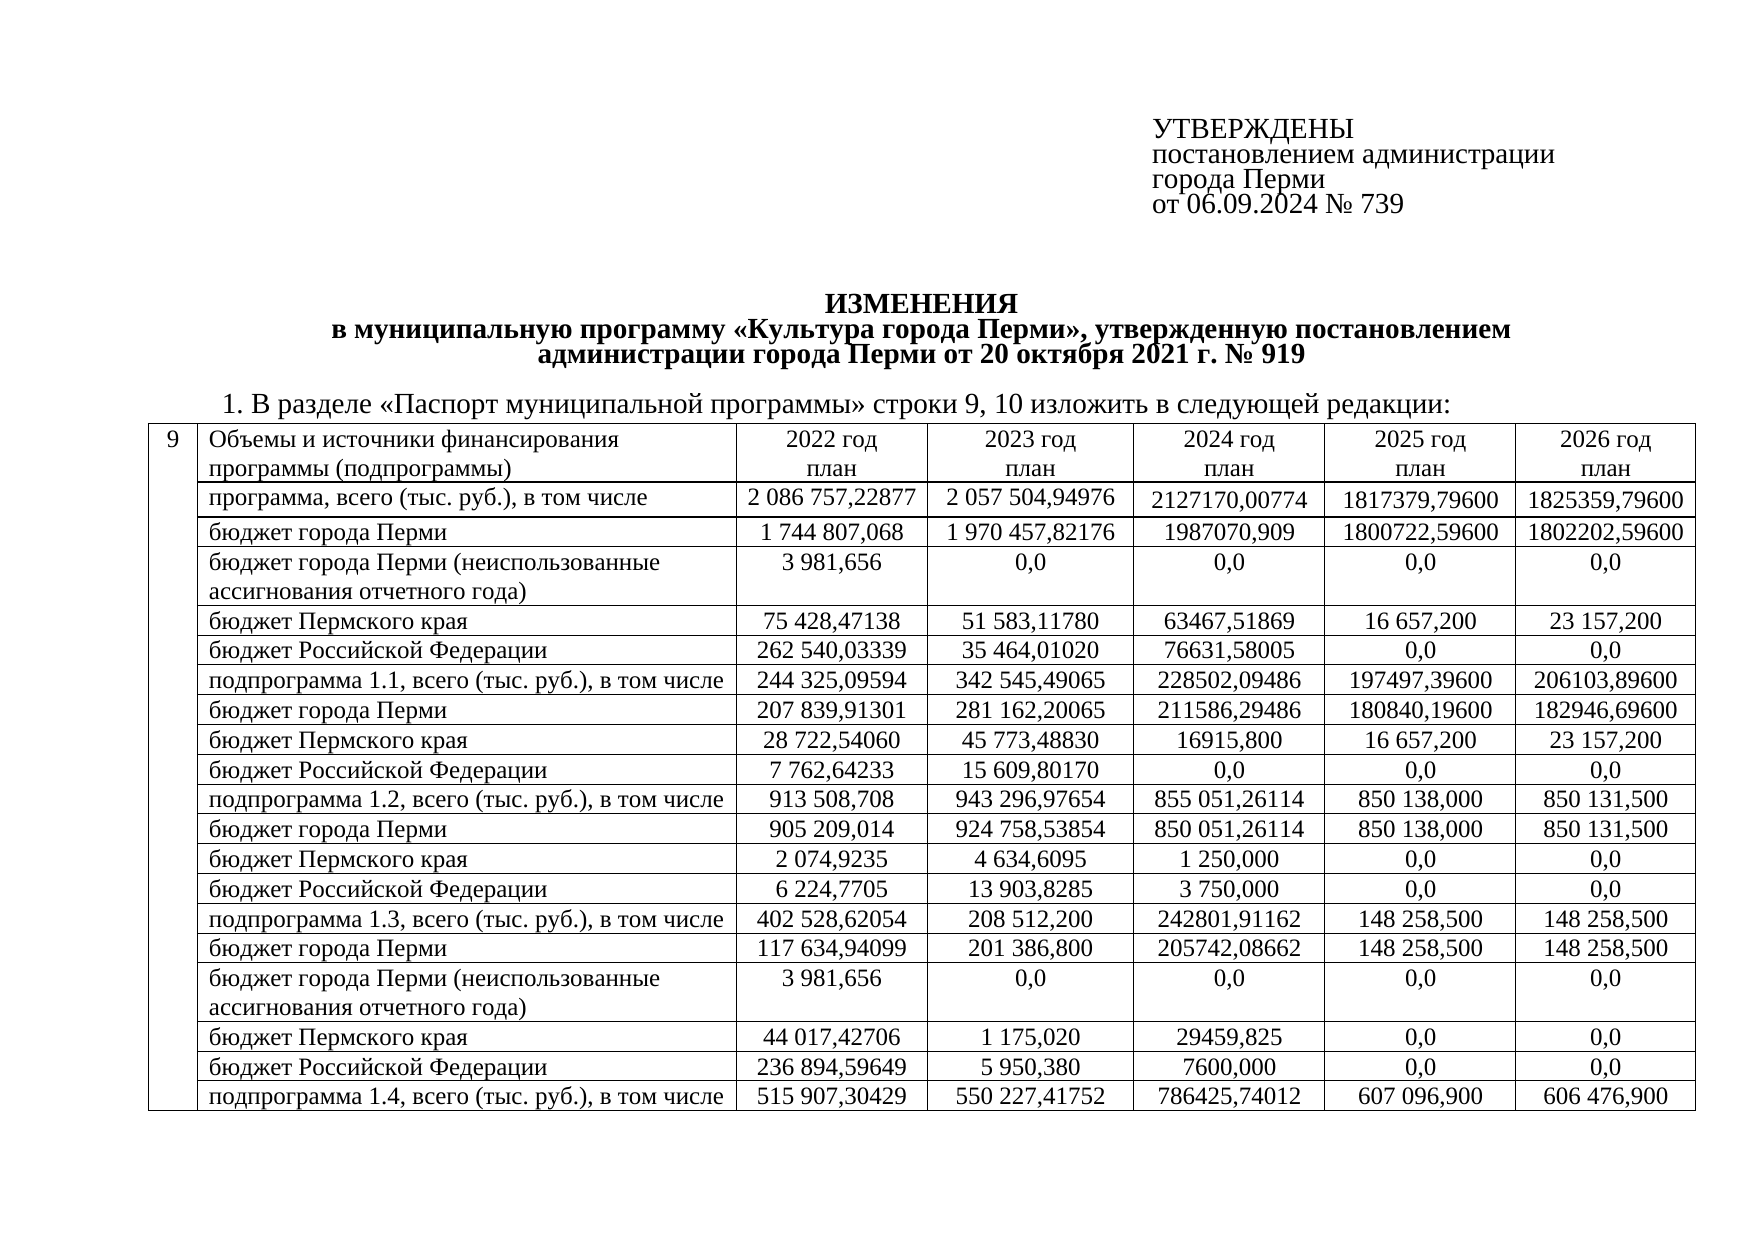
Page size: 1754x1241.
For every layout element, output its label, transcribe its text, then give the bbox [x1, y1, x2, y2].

table_cell 1817379,79600 [1325, 483, 1515, 516]
table_cell 0,0 [1516, 1052, 1695, 1080]
table_cell бюджет Российской Федерации [198, 636, 736, 664]
list 1. В разделе «Паспорт муниципальной программы» строки 9, 10 изложить в следующей редакции: [148, 393, 1695, 418]
table_cell 0,0 [1325, 1052, 1515, 1080]
table_cell 16915,800 [1134, 725, 1324, 754]
table_cell 206103,89600 [1516, 665, 1695, 694]
table_cell 0,0 [1516, 547, 1695, 605]
table_cell 45 773,48830 [928, 725, 1133, 754]
table_cell 236 894,59649 [737, 1052, 927, 1080]
table_header 9 [149, 424, 197, 1110]
table_cell 281 162,20065 [928, 695, 1133, 724]
table_cell 0,0 [928, 963, 1133, 1021]
table_cell 1800722,59600 [1325, 518, 1515, 546]
table_cell 23 157,200 [1516, 606, 1695, 634]
table_cell 76631,58005 [1134, 636, 1324, 664]
text в муниципальную программу «Культура города Перми», утвержденную постановлением [148, 318, 1695, 343]
table_cell бюджет Российской Федерации [198, 1052, 736, 1080]
table_cell 0,0 [1325, 963, 1515, 1021]
table_cell 244 325,09594 [737, 665, 927, 694]
table_cell бюджет города Перми [198, 695, 736, 724]
table_cell 0,0 [1134, 547, 1324, 605]
table_cell 913 508,708 [737, 785, 927, 813]
table_cell 0,0 [1516, 755, 1695, 783]
table_header 2022 год план [737, 424, 927, 481]
text от 06.09.2024 № 739 [1152, 193, 1695, 218]
table_cell 607 096,900 [1325, 1081, 1515, 1110]
table_cell 75 428,47138 [737, 606, 927, 634]
table_cell 850 131,500 [1516, 814, 1695, 843]
table_cell подпрограмма 1.4, всего (тыс. руб.), в том числе [198, 1081, 736, 1110]
table_cell бюджет Пермского края [198, 844, 736, 873]
table_cell 35 464,01020 [928, 636, 1133, 664]
table_cell 850 138,000 [1325, 785, 1515, 813]
table_cell 211586,29486 [1134, 695, 1324, 724]
text ИЗМЕНЕНИЯ [148, 293, 1695, 318]
table_cell 786425,74012 [1134, 1081, 1324, 1110]
table_cell 208 512,200 [928, 904, 1133, 932]
table_cell 0,0 [1516, 963, 1695, 1021]
table_cell 1 970 457,82176 [928, 518, 1133, 546]
table_cell 3 750,000 [1134, 874, 1324, 903]
table_cell 3 981,656 [737, 963, 927, 1021]
table_cell 5 950,380 [928, 1052, 1133, 1080]
table_cell 0,0 [928, 547, 1133, 605]
table_cell 0,0 [1325, 755, 1515, 783]
table_header 2025 год план [1325, 424, 1515, 481]
table_cell 0,0 [1325, 636, 1515, 664]
table_cell бюджет города Перми (неиспользованные ассигнования отчетного года) [198, 963, 736, 1021]
table_cell 0,0 [1516, 874, 1695, 903]
table_cell 44 017,42706 [737, 1022, 927, 1051]
table_cell 2 057 504,94976 [928, 483, 1133, 516]
table_cell 207 839,91301 [737, 695, 927, 724]
table_cell 342 545,49065 [928, 665, 1133, 694]
table_cell 0,0 [1325, 547, 1515, 605]
table_cell 23 157,200 [1516, 725, 1695, 754]
table_cell 0,0 [1516, 844, 1695, 873]
table_cell 7600,000 [1134, 1052, 1324, 1080]
table_cell 0,0 [1516, 636, 1695, 664]
table_cell 943 296,97654 [928, 785, 1133, 813]
table_cell 6 224,7705 [737, 874, 927, 903]
table_cell 262 540,03339 [737, 636, 927, 664]
table_cell 228502,09486 [1134, 665, 1324, 694]
table_cell 905 209,014 [737, 814, 927, 843]
table_cell 1987070,909 [1134, 518, 1324, 546]
table_cell 13 903,8285 [928, 874, 1133, 903]
table_cell 148 258,500 [1516, 904, 1695, 932]
text постановлением администрации [1152, 143, 1695, 168]
table_cell 2127170,00774 [1134, 483, 1324, 516]
table_cell 850 131,500 [1516, 785, 1695, 813]
table_cell подпрограмма 1.3, всего (тыс. руб.), в том числе [198, 904, 736, 932]
table_cell 4 634,6095 [928, 844, 1133, 873]
table_cell бюджет города Перми [198, 814, 736, 843]
table_cell подпрограмма 1.2, всего (тыс. руб.), в том числе [198, 785, 736, 813]
table_cell 7 762,64233 [737, 755, 927, 783]
table_cell 3 981,656 [737, 547, 927, 605]
table_cell бюджет города Перми [198, 934, 736, 962]
table_cell 0,0 [1134, 963, 1324, 1021]
text УТВЕРЖДЕНЫ [1152, 118, 1695, 143]
table_header 2026 год план [1516, 424, 1695, 481]
table_cell 148 258,500 [1516, 934, 1695, 962]
table_cell 148 258,500 [1325, 904, 1515, 932]
table_cell 2 074,9235 [737, 844, 927, 873]
table_cell 0,0 [1134, 755, 1324, 783]
table_cell 0,0 [1325, 874, 1515, 903]
table_cell 180840,19600 [1325, 695, 1515, 724]
table_cell 1825359,79600 [1516, 483, 1695, 516]
table_cell бюджет Пермского края [198, 725, 736, 754]
table_cell 51 583,11780 [928, 606, 1133, 634]
table_cell 148 258,500 [1325, 934, 1515, 962]
table_cell 1 744 807,068 [737, 518, 927, 546]
table_cell 16 657,200 [1325, 725, 1515, 754]
table_cell бюджет города Перми (неиспользованные ассигнования отчетного года) [198, 547, 736, 605]
table_cell 201 386,800 [928, 934, 1133, 962]
table_cell 2 086 757,22877 [737, 483, 927, 516]
table_cell бюджет Российской Федерации [198, 755, 736, 783]
table_cell 63467,51869 [1134, 606, 1324, 634]
table_cell 924 758,53854 [928, 814, 1133, 843]
table_cell 242801,91162 [1134, 904, 1324, 932]
table_cell 0,0 [1325, 1022, 1515, 1051]
table_cell программа, всего (тыс. руб.), в том числе [198, 483, 736, 516]
table_cell 0,0 [1516, 1022, 1695, 1051]
table_cell 550 227,41752 [928, 1081, 1133, 1110]
table_cell бюджет города Перми [198, 518, 736, 546]
table_cell подпрограмма 1.1, всего (тыс. руб.), в том числе [198, 665, 736, 694]
table_cell бюджет Пермского края [198, 1022, 736, 1051]
table_cell 16 657,200 [1325, 606, 1515, 634]
table_cell 117 634,94099 [737, 934, 927, 962]
text администрации города Перми от 20 октября 2021 г. № 919 [148, 343, 1695, 368]
table_cell 1 250,000 [1134, 844, 1324, 873]
table_header Объемы и источники финансирования программы (подпрограммы) [198, 424, 736, 481]
table_cell 850 138,000 [1325, 814, 1515, 843]
table_cell бюджет Российской Федерации [198, 874, 736, 903]
table_cell 29459,825 [1134, 1022, 1324, 1051]
table_cell 28 722,54060 [737, 725, 927, 754]
table_cell 15 609,80170 [928, 755, 1133, 783]
table_cell 855 051,26114 [1134, 785, 1324, 813]
table_cell 1 175,020 [928, 1022, 1133, 1051]
table_cell 1802202,59600 [1516, 518, 1695, 546]
text города Перми [1152, 168, 1695, 193]
table_cell 515 907,30429 [737, 1081, 927, 1110]
table_cell 850 051,26114 [1134, 814, 1324, 843]
table_cell 182946,69600 [1516, 695, 1695, 724]
table_cell 606 476,900 [1516, 1081, 1695, 1110]
table_cell 0,0 [1325, 844, 1515, 873]
table_cell 402 528,62054 [737, 904, 927, 932]
table_header 2023 год план [928, 424, 1133, 481]
table_header 2024 год план [1134, 424, 1324, 481]
table_cell бюджет Пермского края [198, 606, 736, 634]
table_cell 205742,08662 [1134, 934, 1324, 962]
table_cell 197497,39600 [1325, 665, 1515, 694]
